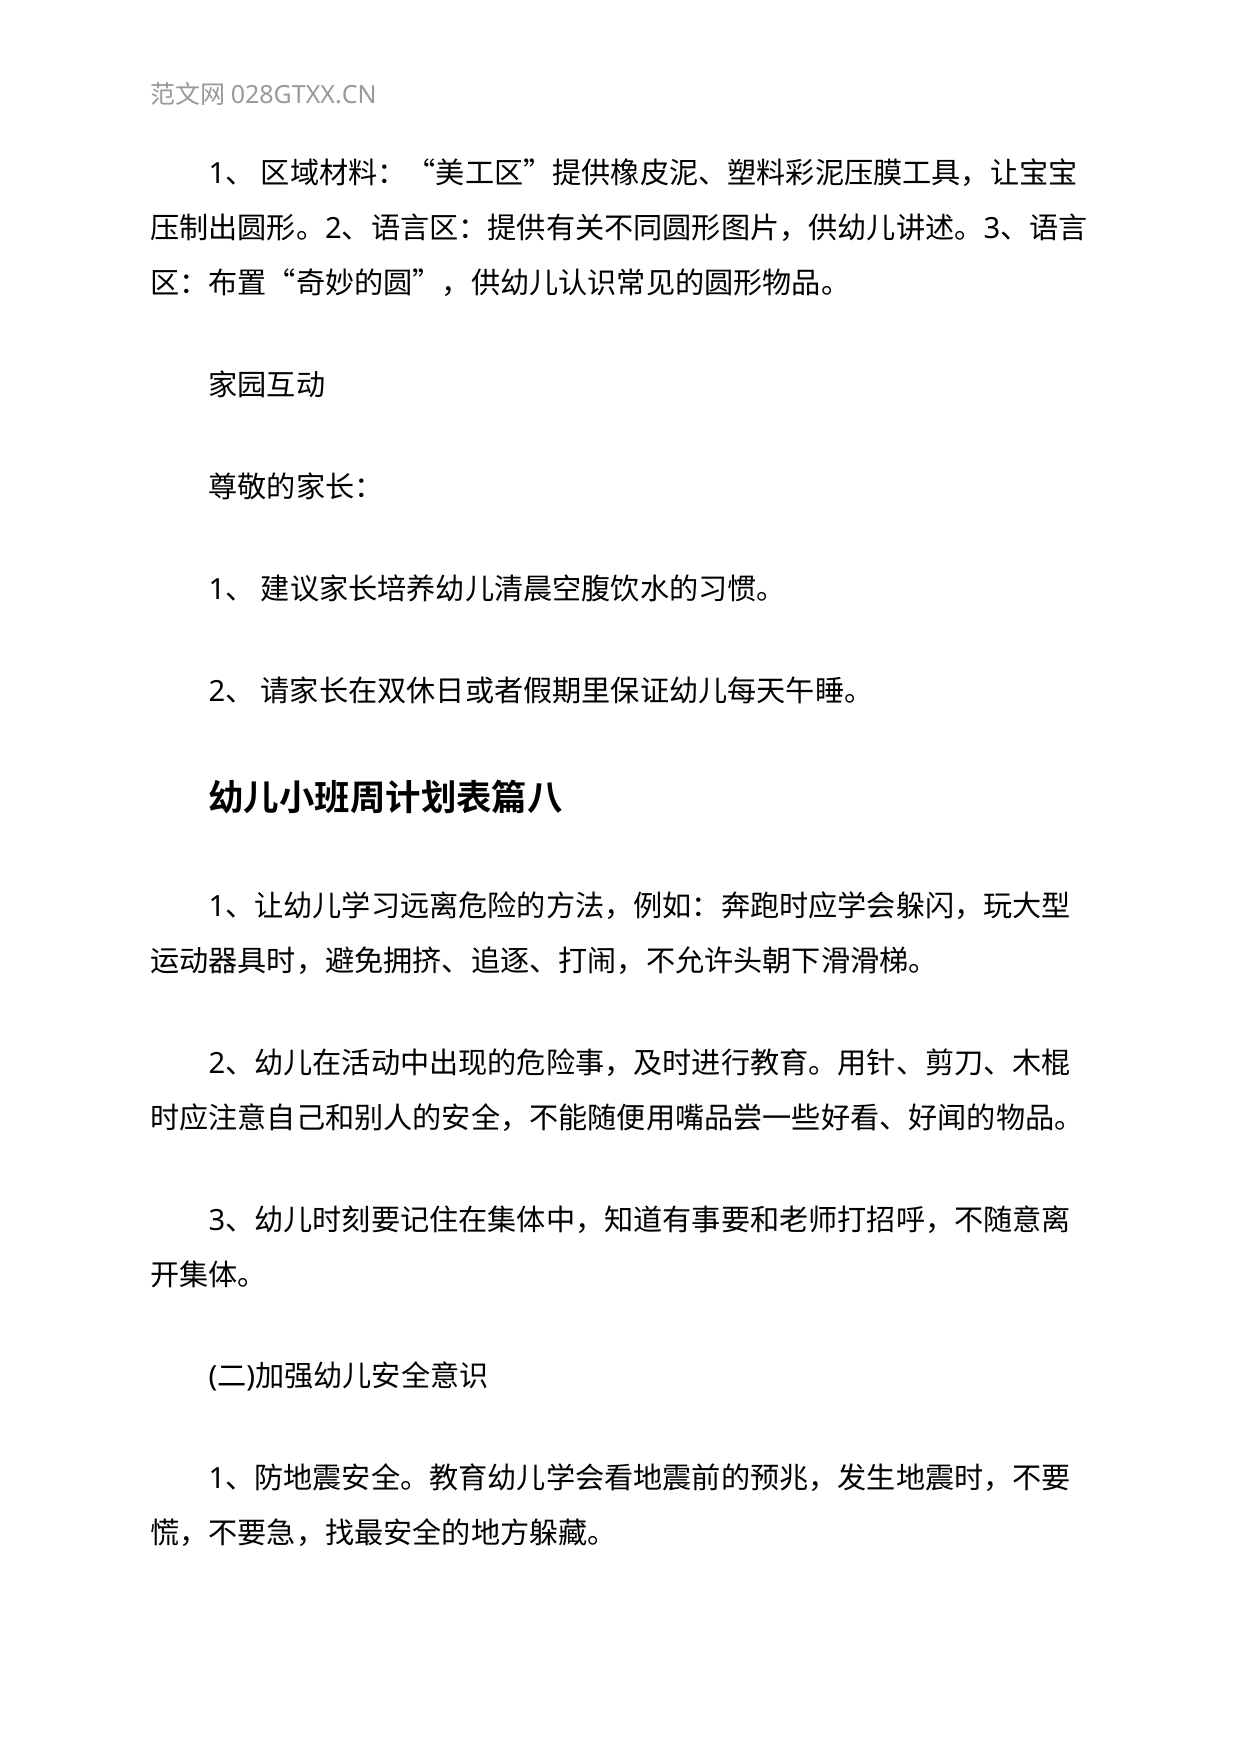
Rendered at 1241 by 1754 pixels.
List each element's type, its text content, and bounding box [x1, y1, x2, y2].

text 尊敬的家长： [150, 463, 1090, 506]
text 1、 建议家长培养幼儿清晨空腹饮水的习惯。 [150, 565, 1090, 608]
text 幼儿小班周计划表篇八 [150, 769, 1090, 821]
text 2、 请家长在双休日或者假期里保证幼儿每天午睡。 [150, 667, 1090, 710]
text 3、幼儿时刻要记住在集体中，知道有事要和老师打招呼，不随意离开集体。 [150, 1196, 1090, 1293]
text (二)加强幼儿安全意识 [150, 1353, 1090, 1395]
text 家园互动 [150, 362, 1090, 404]
text 1、让幼儿学习远离危险的方法，例如：奔跑时应学会躲闪，玩大型运动器具时，避免拥挤、追逐、打闹，不允许头朝下滑滑梯。 [150, 883, 1090, 980]
text 1、 区域材料：“美工区”提供橡皮泥、塑料彩泥压膜工具，让宝宝压制出圆形。2、语言区：提供有关不同圆形图片，供幼儿讲述。3、语言区：布置“奇妙的圆”，供幼儿认识常见的圆形物品。 [150, 150, 1090, 302]
text 2、幼儿在活动中出现的危险事，及时进行教育。用针、剪刀、木棍时应注意自己和别人的安全，不能随便用嘴品尝一些好看、好闻的物品。 [150, 1039, 1090, 1137]
text 1、防地震安全。教育幼儿学会看地震前的预兆，发生地震时，不要慌，不要急，找最安全的地方躲藏。 [150, 1455, 1090, 1552]
